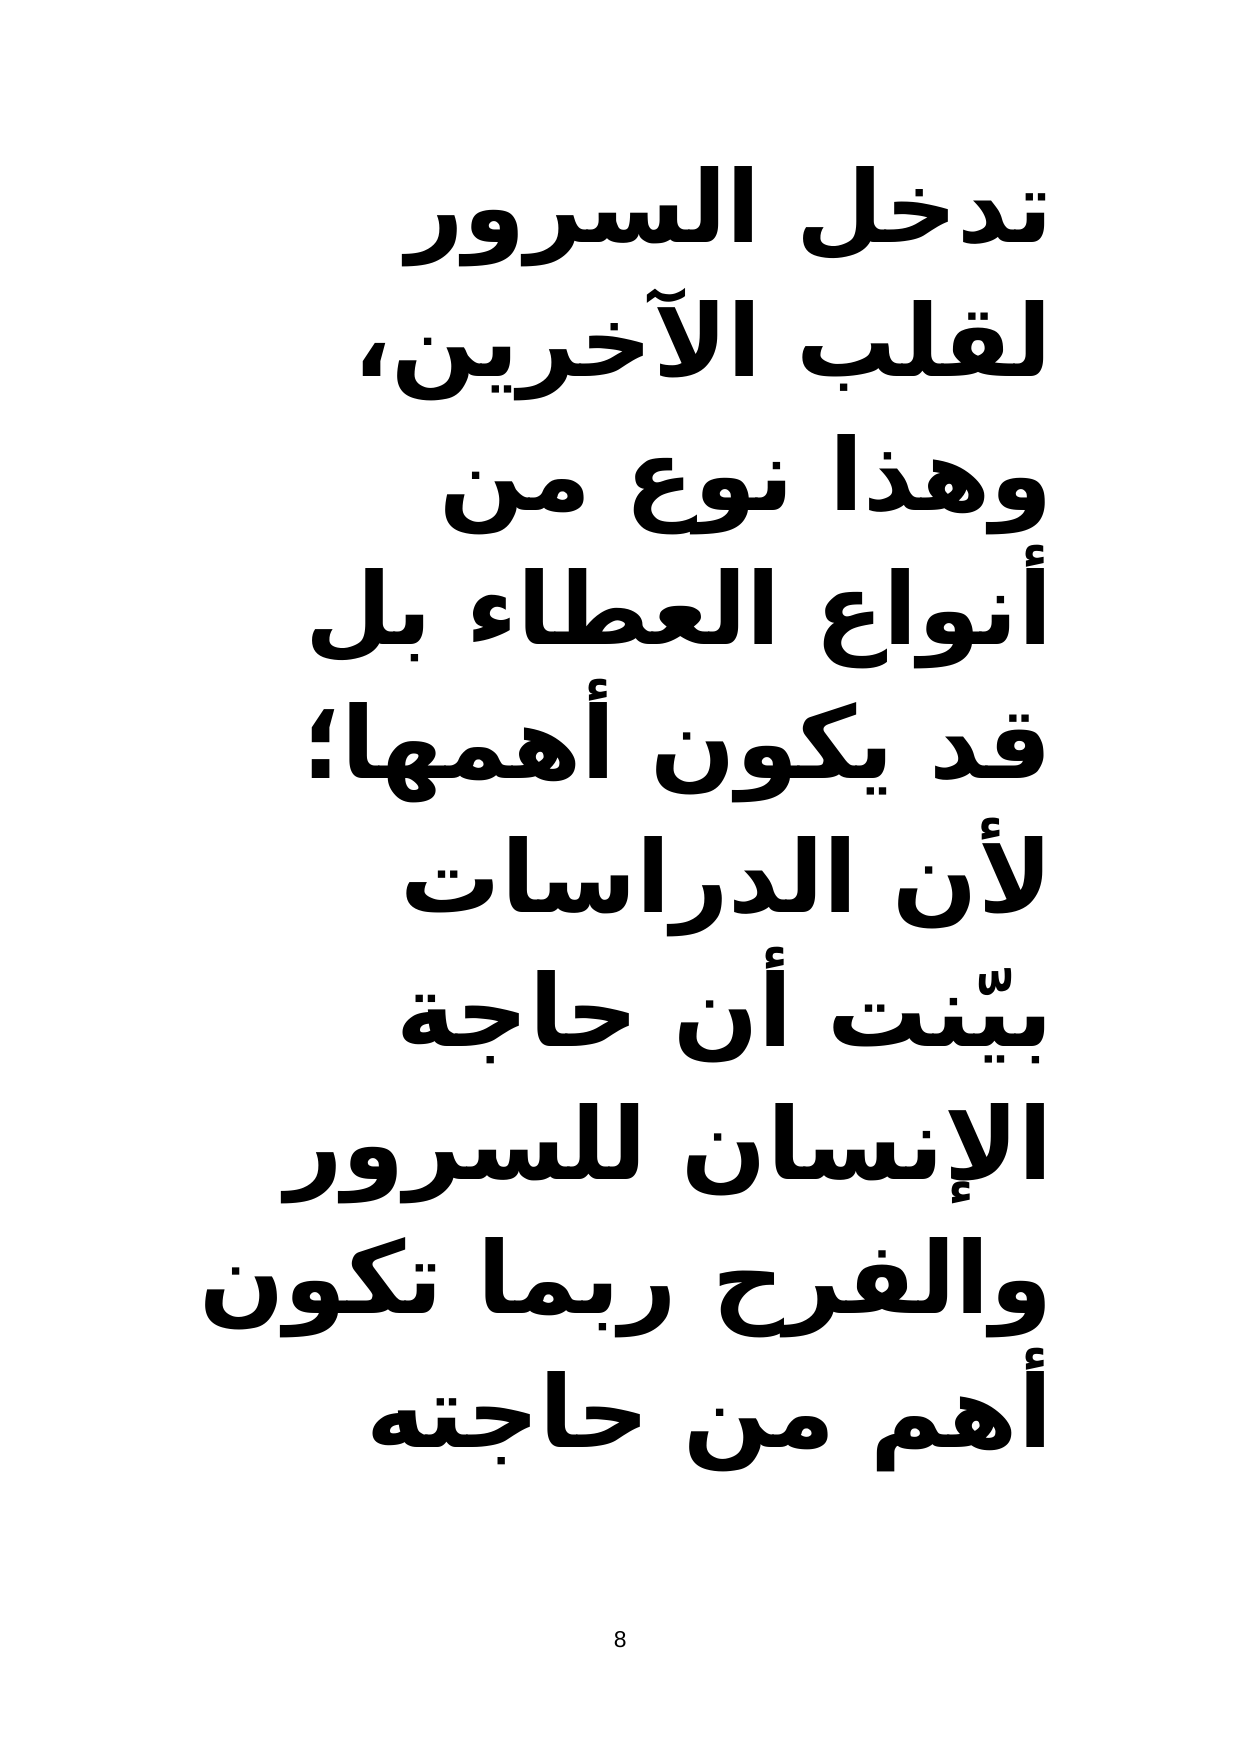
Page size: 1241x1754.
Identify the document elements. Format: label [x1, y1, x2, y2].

text [187, 150, 1053, 1471]
